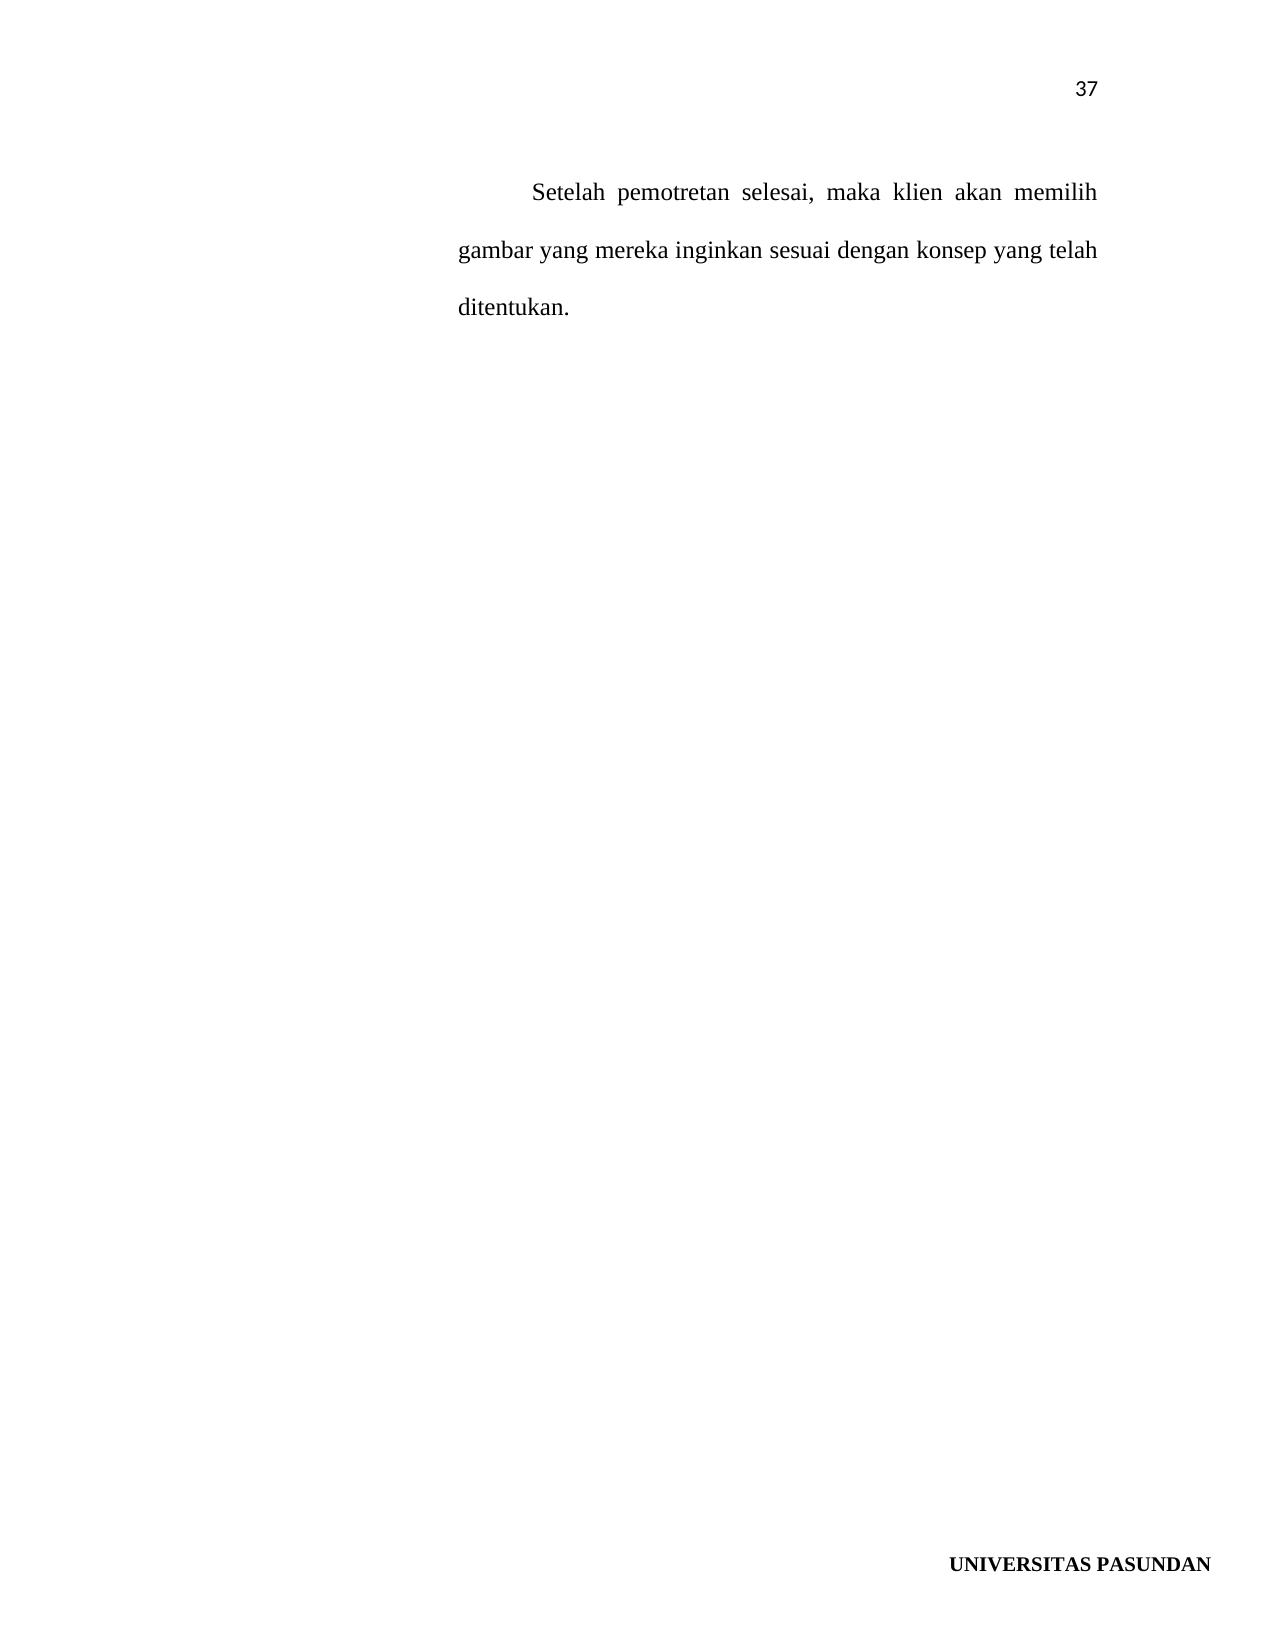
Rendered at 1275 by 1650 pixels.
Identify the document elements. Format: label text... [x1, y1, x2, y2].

text Setelah pemotretan selesai, maka klien akan memilih gambar yang mereka inginkan sesuai dengan konsep yang telah ditentukan. [458, 177, 1098, 321]
